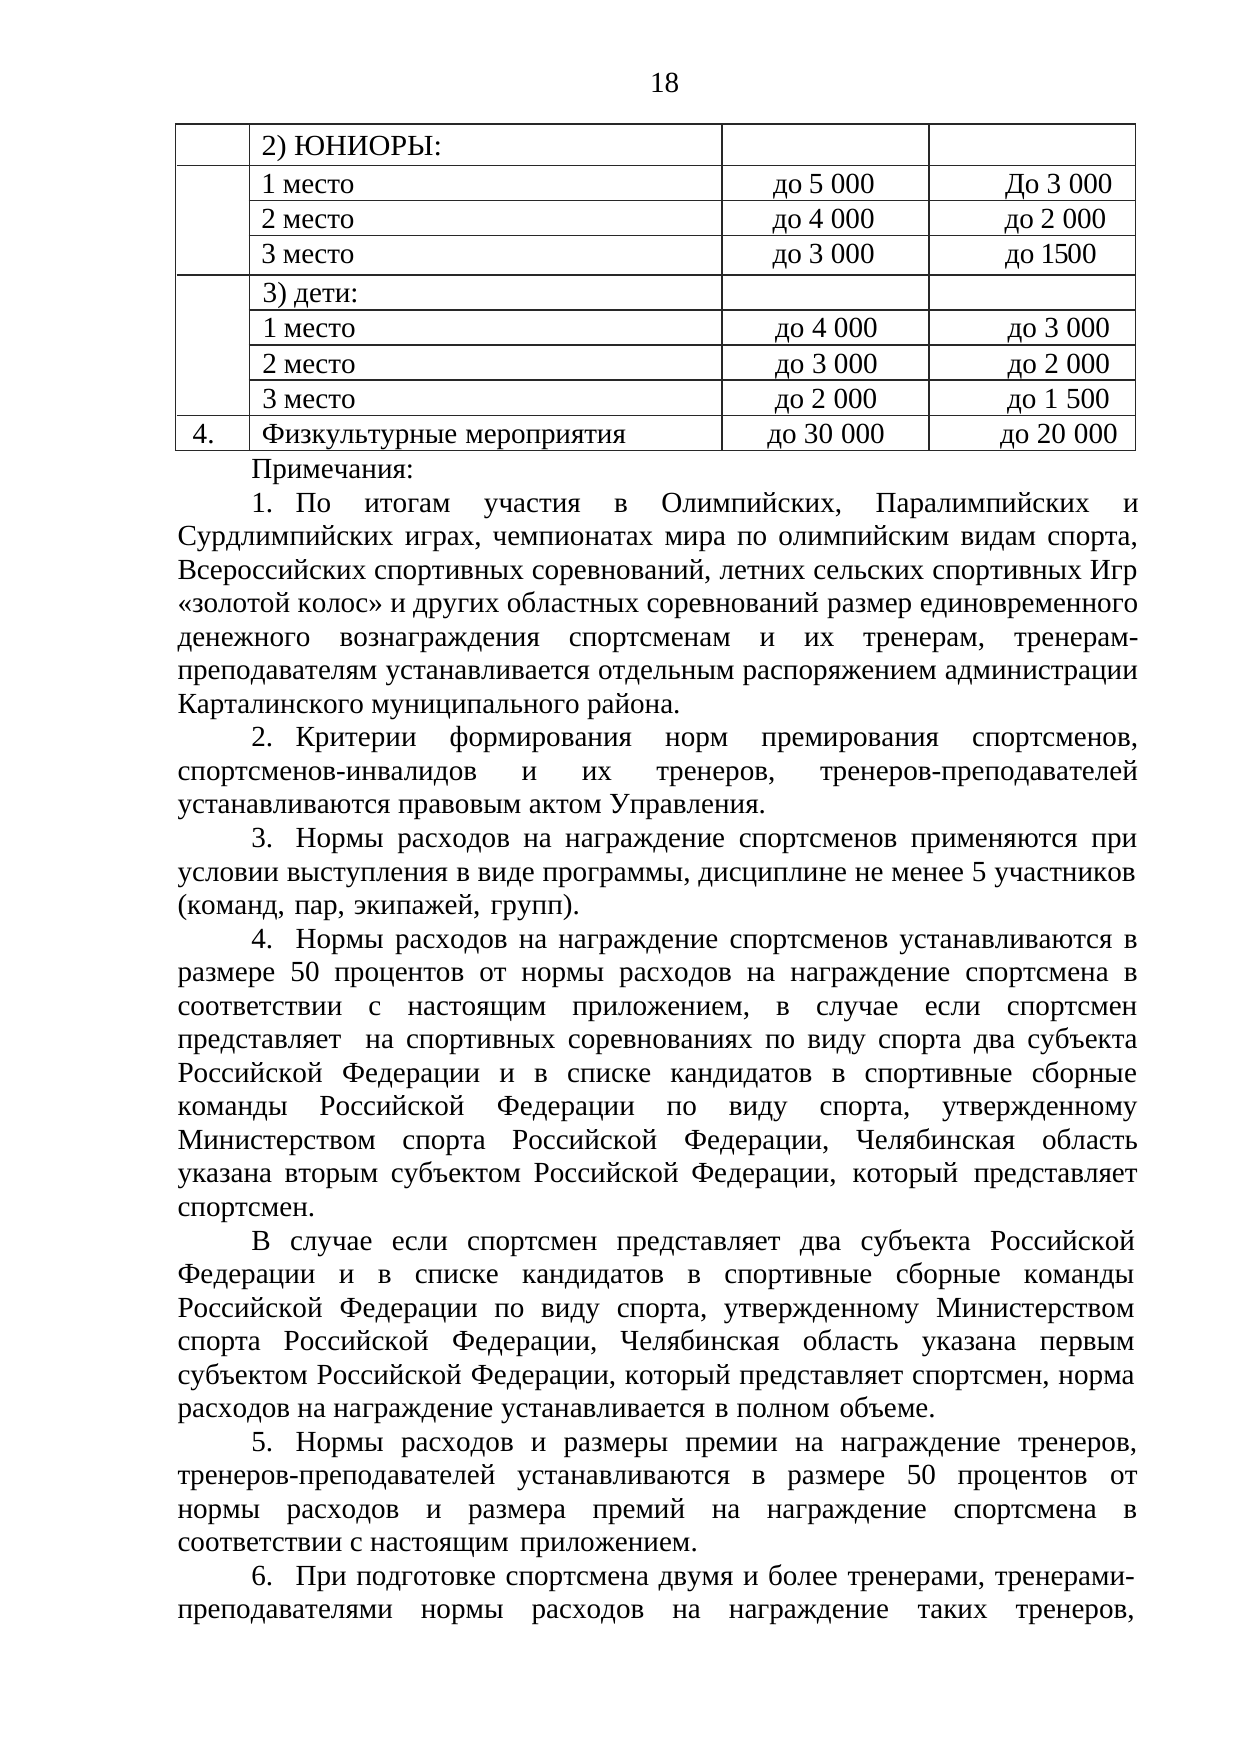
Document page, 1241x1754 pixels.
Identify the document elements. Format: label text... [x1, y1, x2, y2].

table_cell до 1500 [930, 236, 1135, 274]
text Примечания: [177, 451, 1152, 485]
table_cell [723, 276, 928, 309]
list По итогам участия в Олимпийских, Паралимпийских и Сурдлимпийских играх, чемпионатах мира по олимпийским видам спорта, Всероссийских спортивных соревнований, летних сельских спортивных Игр «золотой колос» и других областных соревнований размер единовременного денежного вознаграждения спортсменам и их тренерам, тренерам-преподавателям устанавливается отдельным распоряжением администрации Карталинского муниципального района. [177, 485, 1138, 719]
table_cell до 4 000 [723, 311, 928, 344]
table_cell [176, 275, 249, 414]
list Нормы расходов и размеры премии на награждение тренеров, тренеров-преподавателей устанавливаются в размере 50 процентов от нормы расходов и размера премий на награждение спортсмена в соответствии с настоящим приложением. [177, 1424, 1137, 1558]
table_cell До 3 000 [930, 166, 1135, 199]
table_cell [930, 125, 1135, 164]
table_cell 4. [176, 416, 249, 449]
table_cell Физкультурные мероприятия [250, 416, 721, 449]
table_cell 2) ЮНИОРЫ: [250, 125, 721, 164]
list Нормы расходов на награждение спортсменов применяются при условии выступления в виде программы, дисциплине не менее 5 участников (команд, пар, экипажей, групп). [177, 820, 1137, 921]
table_cell место [250, 166, 721, 199]
table_cell до 4 000 [723, 201, 928, 235]
text В случае если спортсмен представляет два субъекта Российской Федерации и в списке кандидатов в спортивные сборные команды Российской Федерации по виду спорта, утвержденному Министерством спорта Российской Федерации, Челябинская область указана первым субъектом Российской Федерации, который представляет спортсмен, норма расходов на награждение устанавливается в полном объеме. [177, 1223, 1135, 1424]
table_cell до 5 000 [723, 166, 928, 199]
table_cell место [250, 381, 721, 414]
table_cell [176, 166, 249, 274]
list Нормы расходов на награждение спортсменов устанавливаются в размере 50 процентов от нормы расходов на награждение спортсмена в соответствии с настоящим приложением, в случае если спортсмен представляет на спортивных соревнованиях по виду спорта два субъекта Российской Федерации и в списке кандидатов в спортивные сборные команды Российской Федерации по виду спорта, утвержденному Министерством спорта Российской Федерации, Челябинская область указана вторым субъектом Российской Федерации, который представляет спортсмен. [177, 921, 1138, 1223]
table_cell до 2 000 [930, 346, 1135, 379]
table_cell до 2 000 [723, 381, 928, 414]
table_cell [723, 125, 928, 164]
table_cell до 3 000 [723, 346, 928, 379]
table_cell до 2 000 [930, 201, 1135, 235]
table_cell до 3 000 [930, 311, 1135, 344]
table_cell до 30 000 [723, 416, 928, 449]
table_cell до 3 000 [723, 236, 928, 274]
table_cell [930, 276, 1135, 309]
table_cell место [250, 311, 721, 344]
table_cell 3) дети: [250, 276, 721, 309]
list Критерии формирования норм премирования спортсменов, спортсменов-инвалидов и их тренеров, тренеров-преподавателей устанавливаются правовым актом Управления. [177, 719, 1138, 820]
table_cell до 20 000 [930, 416, 1135, 449]
table_cell место [250, 236, 721, 274]
table_cell место [250, 346, 721, 379]
table_cell место [250, 201, 721, 235]
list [177, 1558, 1134, 1625]
table_cell до 1 500 [930, 381, 1135, 414]
